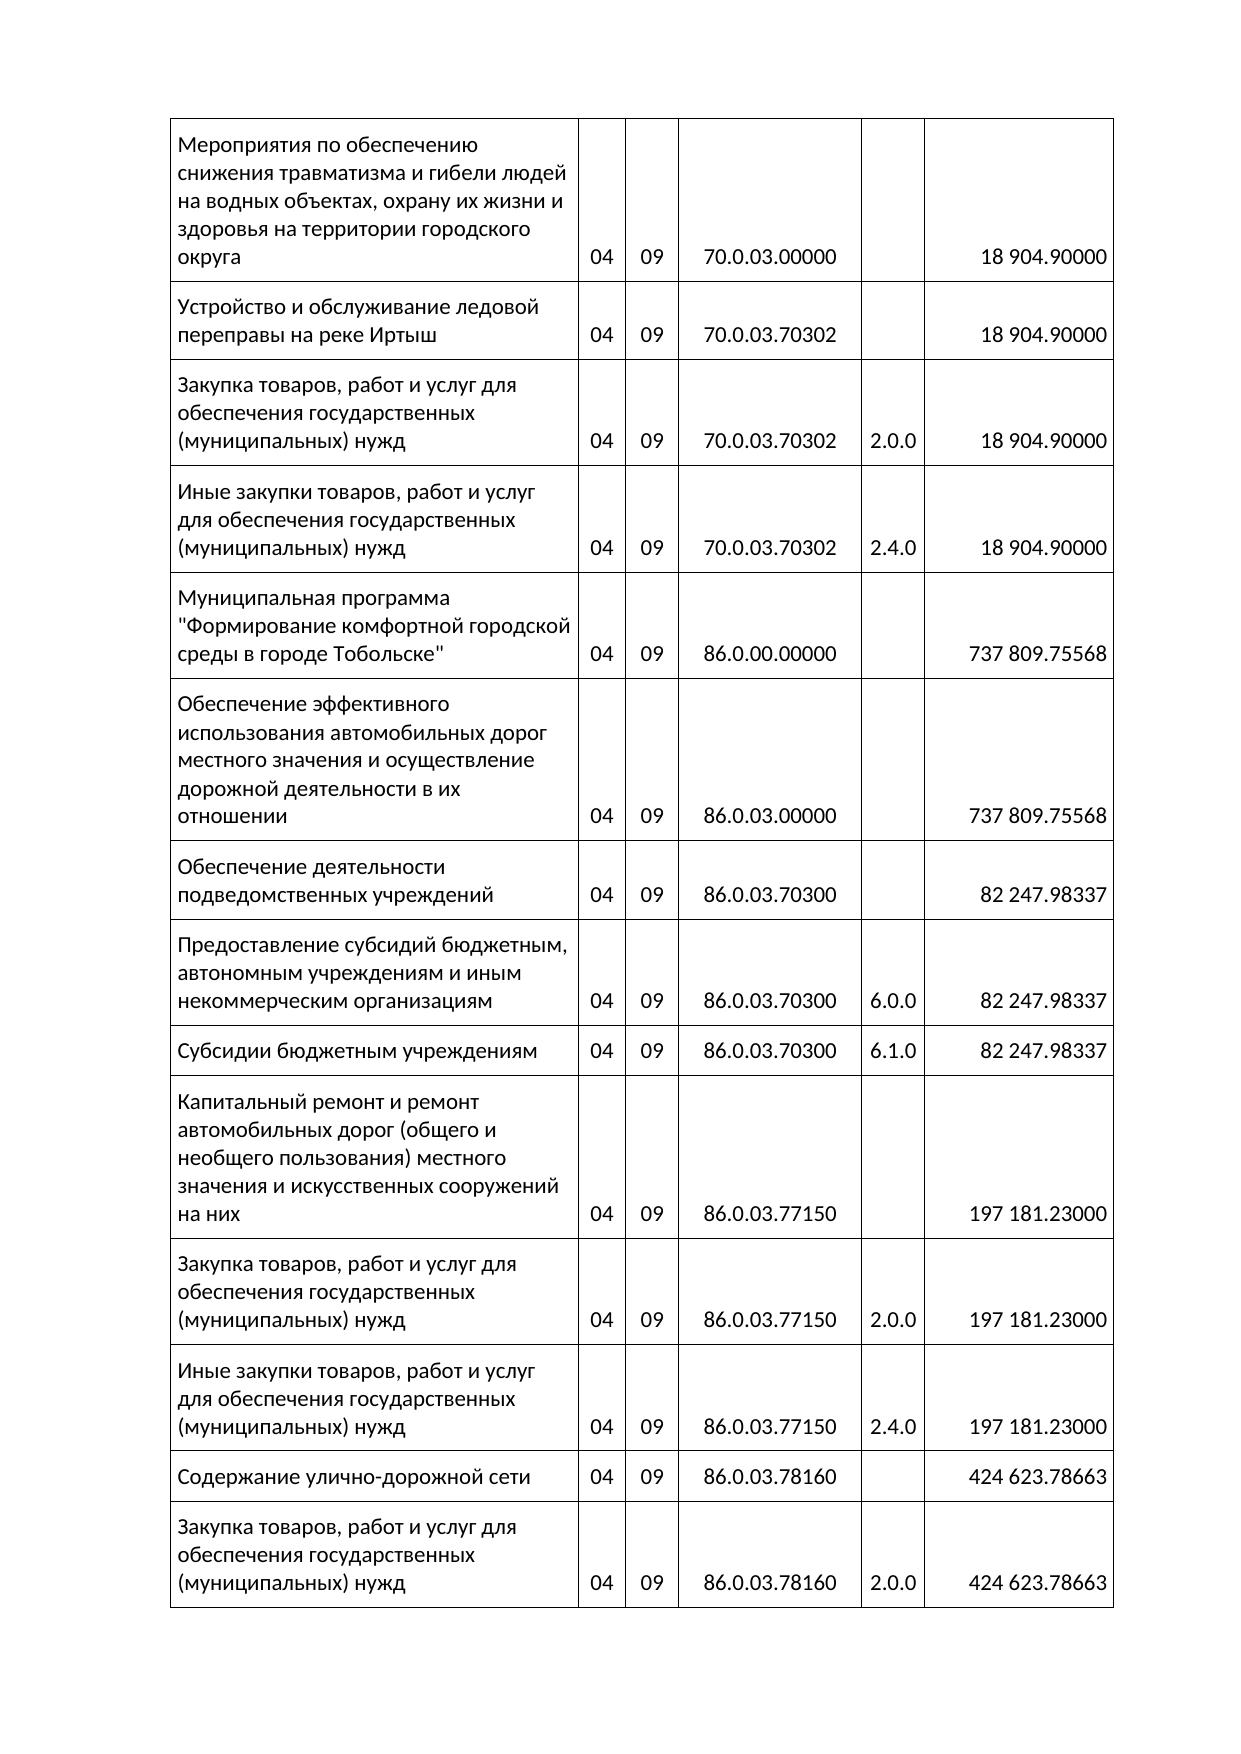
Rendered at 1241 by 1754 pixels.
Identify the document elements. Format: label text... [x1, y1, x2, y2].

table_cell 04 [579, 920, 625, 1025]
table_cell 04 [579, 1345, 625, 1450]
table_cell [862, 573, 924, 678]
table_cell 2.0.0 [862, 1239, 924, 1344]
table_cell 737 809.75568 [925, 573, 1113, 678]
table_cell 04 [579, 282, 625, 359]
table_cell Закупка товаров, работ и услуг для обеспечения государственных (муниципальных) нужд [171, 1502, 578, 1607]
table_cell 6.1.0 [862, 1026, 924, 1075]
table_cell 197 181.23000 [925, 1345, 1113, 1450]
table_cell 70.0.03.00000 [679, 119, 861, 281]
table_cell 424 623.78663 [925, 1451, 1113, 1501]
table_cell 09 [626, 1076, 678, 1238]
table_cell 09 [626, 841, 678, 919]
table_cell 09 [626, 119, 678, 281]
table_cell 09 [626, 1502, 678, 1607]
table_cell 04 [579, 1076, 625, 1238]
table_cell 04 [579, 1239, 625, 1344]
table_cell 86.0.03.00000 [679, 679, 861, 840]
table_cell 18 904.90000 [925, 119, 1113, 281]
table_cell Устройство и обслуживание ледовой переправы на реке Иртыш [171, 282, 578, 359]
table_cell 09 [626, 920, 678, 1025]
table_cell 18 904.90000 [925, 282, 1113, 359]
table_cell Мероприятия по обеспечению снижения травматизма и гибели людей на водных объектах, охрану их жизни и здоровья на территории городского округа [171, 119, 578, 281]
table_cell 197 181.23000 [925, 1239, 1113, 1344]
table_cell 737 809.75568 [925, 679, 1113, 840]
table_cell 09 [626, 1451, 678, 1501]
table_cell 82 247.98337 [925, 841, 1113, 919]
table_cell 2.4.0 [862, 466, 924, 572]
table_cell 2.0.0 [862, 360, 924, 465]
table_cell Содержание улично-дорожной сети [171, 1451, 578, 1501]
table_cell 04 [579, 841, 625, 919]
table_cell 70.0.03.70302 [679, 360, 861, 465]
table_cell 86.0.03.77150 [679, 1345, 861, 1450]
table_cell Муниципальная программа "Формирование комфортной городской среды в городе Тобольске" [171, 573, 578, 678]
table_cell 04 [579, 1502, 625, 1607]
table_cell 09 [626, 360, 678, 465]
table_cell 04 [579, 679, 625, 840]
table_cell [862, 841, 924, 919]
table_cell 09 [626, 466, 678, 572]
table_cell 18 904.90000 [925, 360, 1113, 465]
table_cell 86.0.00.00000 [679, 573, 861, 678]
table_cell 09 [626, 1345, 678, 1450]
table_cell Предоставление субсидий бюджетным, автономным учреждениям и иным некоммерческим организациям [171, 920, 578, 1025]
table_cell [862, 1451, 924, 1501]
table_cell 86.0.03.78160 [679, 1451, 861, 1501]
table_cell 86.0.03.70300 [679, 920, 861, 1025]
table_cell Иные закупки товаров, работ и услуг для обеспечения государственных (муниципальных) нужд [171, 466, 578, 572]
table_cell 2.0.0 [862, 1502, 924, 1607]
table_cell [862, 1076, 924, 1238]
table_cell 04 [579, 466, 625, 572]
table_cell 09 [626, 1239, 678, 1344]
table_cell 86.0.03.77150 [679, 1076, 861, 1238]
table_cell Закупка товаров, работ и услуг для обеспечения государственных (муниципальных) нужд [171, 360, 578, 465]
table_cell 6.0.0 [862, 920, 924, 1025]
table_cell Субсидии бюджетным учреждениям [171, 1026, 578, 1075]
table_cell 424 623.78663 [925, 1502, 1113, 1607]
table_cell [862, 679, 924, 840]
table_cell 09 [626, 1026, 678, 1075]
table_cell 04 [579, 360, 625, 465]
table_cell 04 [579, 119, 625, 281]
table_cell Обеспечение эффективного использования автомобильных дорог местного значения и осуществление дорожной деятельности в их отношении [171, 679, 578, 840]
table_cell 86.0.03.70300 [679, 841, 861, 919]
table_cell Капитальный ремонт и ремонт автомобильных дорог (общего и необщего пользования) местного значения и искусственных сооружений на них [171, 1076, 578, 1238]
table_cell 82 247.98337 [925, 1026, 1113, 1075]
table_cell 197 181.23000 [925, 1076, 1113, 1238]
table_cell Иные закупки товаров, работ и услуг для обеспечения государственных (муниципальных) нужд [171, 1345, 578, 1450]
table_cell 70.0.03.70302 [679, 282, 861, 359]
table_cell 86.0.03.77150 [679, 1239, 861, 1344]
table_cell Закупка товаров, работ и услуг для обеспечения государственных (муниципальных) нужд [171, 1239, 578, 1344]
table_cell 86.0.03.70300 [679, 1026, 861, 1075]
table_cell Обеспечение деятельности подведомственных учреждений [171, 841, 578, 919]
table_cell 04 [579, 1451, 625, 1501]
table_cell 86.0.03.78160 [679, 1502, 861, 1607]
table_cell [862, 282, 924, 359]
table_cell [862, 119, 924, 281]
table_cell 09 [626, 573, 678, 678]
table_cell 04 [579, 1026, 625, 1075]
table_cell 09 [626, 282, 678, 359]
table_cell 70.0.03.70302 [679, 466, 861, 572]
table_cell 2.4.0 [862, 1345, 924, 1450]
table_cell 82 247.98337 [925, 920, 1113, 1025]
table_cell 18 904.90000 [925, 466, 1113, 572]
table_cell 09 [626, 679, 678, 840]
table_cell 04 [579, 573, 625, 678]
